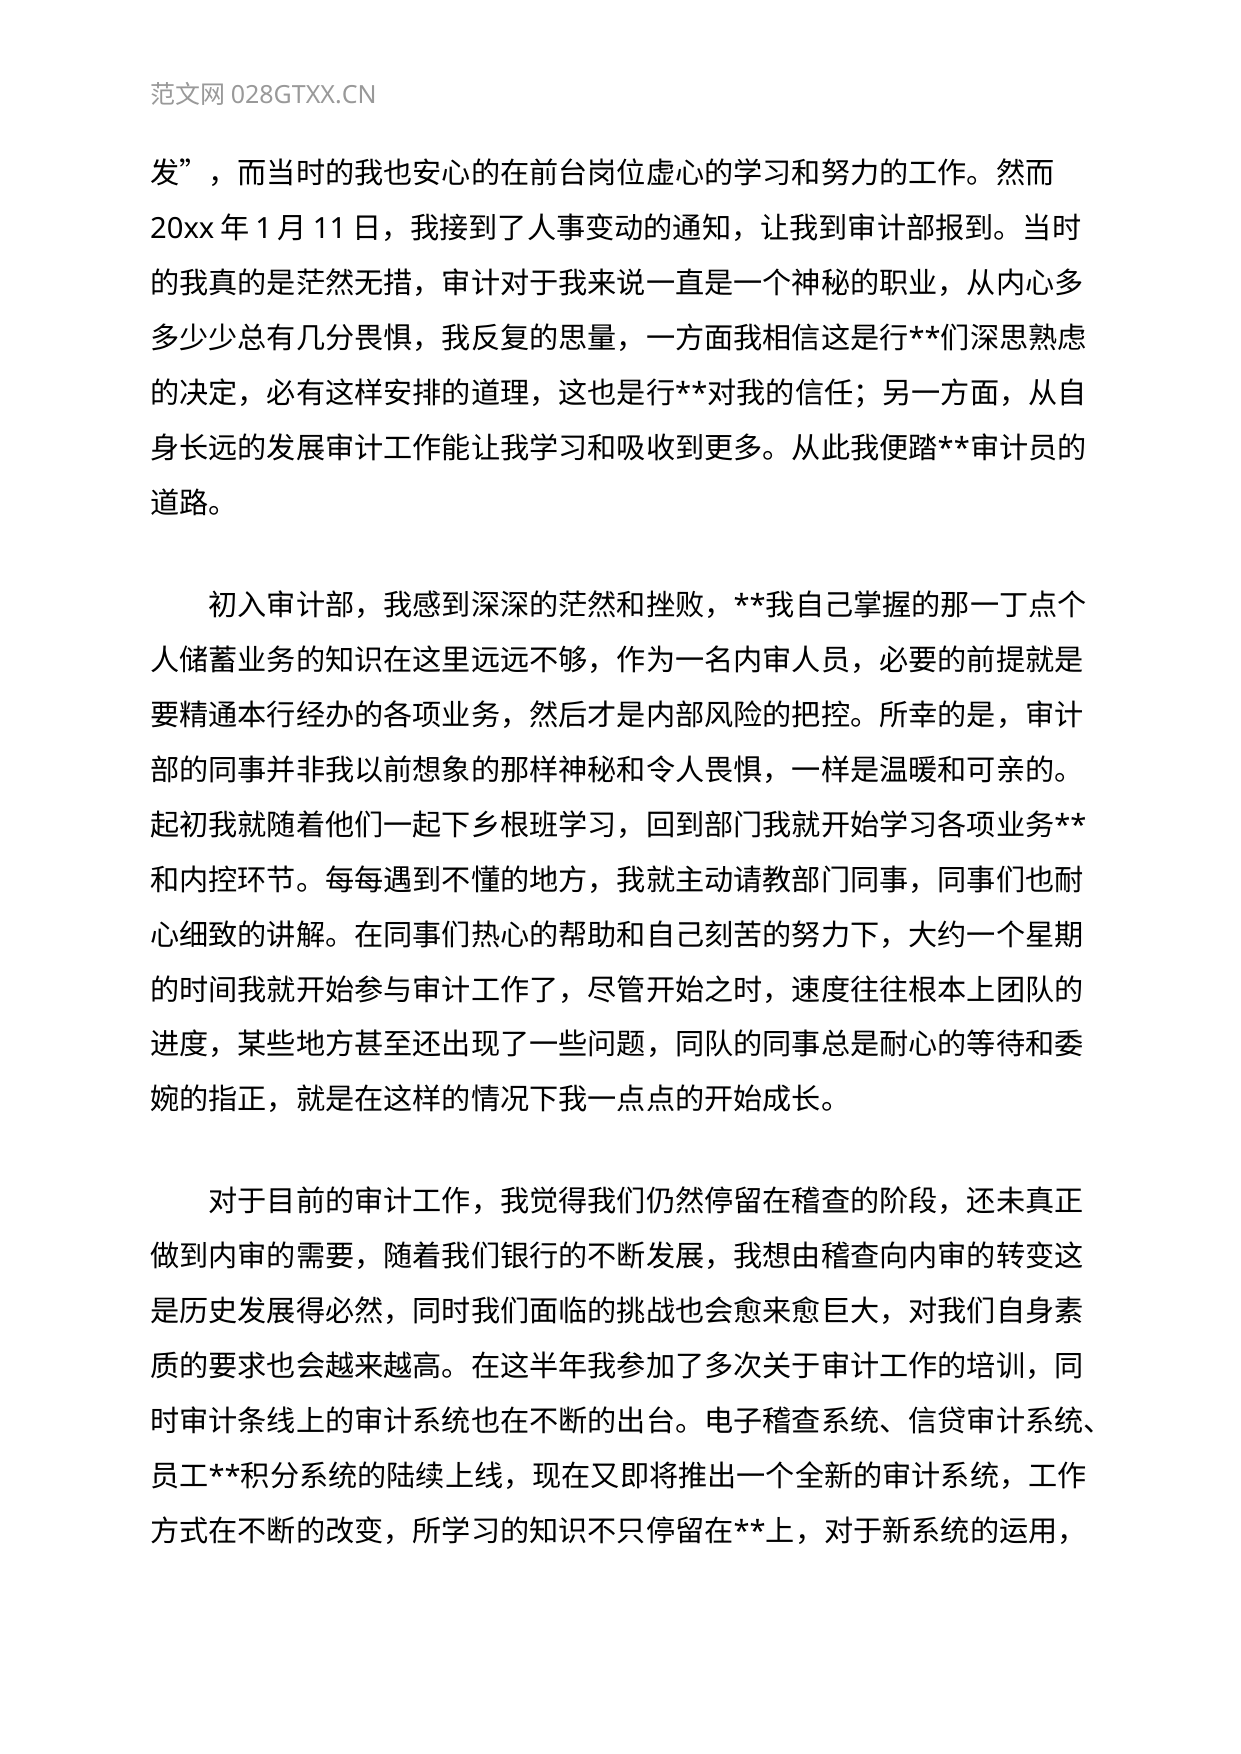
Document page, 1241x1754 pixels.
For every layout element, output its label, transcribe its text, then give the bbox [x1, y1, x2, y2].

text 初入审计部，我感到深深的茫然和挫败，**我自己掌握的那一丁点个人储蓄业务的知识在这里远远不够，作为一名内审人员，必要的前提就是要精通本行经办的各项业务，然后才是内部风险的把控。所幸的是，审计部的同事并非我以前想象的那样神秘和令人畏惧，一样是温暖和可亲的。起初我就随着他们一起下乡根班学习，回到部门我就开始学习各项业务**和内控环节。每每遇到不懂的地方，我就主动请教部门同事，同事们也耐心细致的讲解。在同事们热心的帮助和自己刻苦的努力下，大约一个星期的时间我就开始参与审计工作了，尽管开始之时，速度往往根本上团队的进度，某些地方甚至还出现了一些问题，同队的同事总是耐心的等待和委婉的指正，就是在这样的情况下我一点点的开始成长。 [150, 582, 1090, 1118]
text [150, 150, 1090, 522]
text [150, 1178, 1090, 1549]
